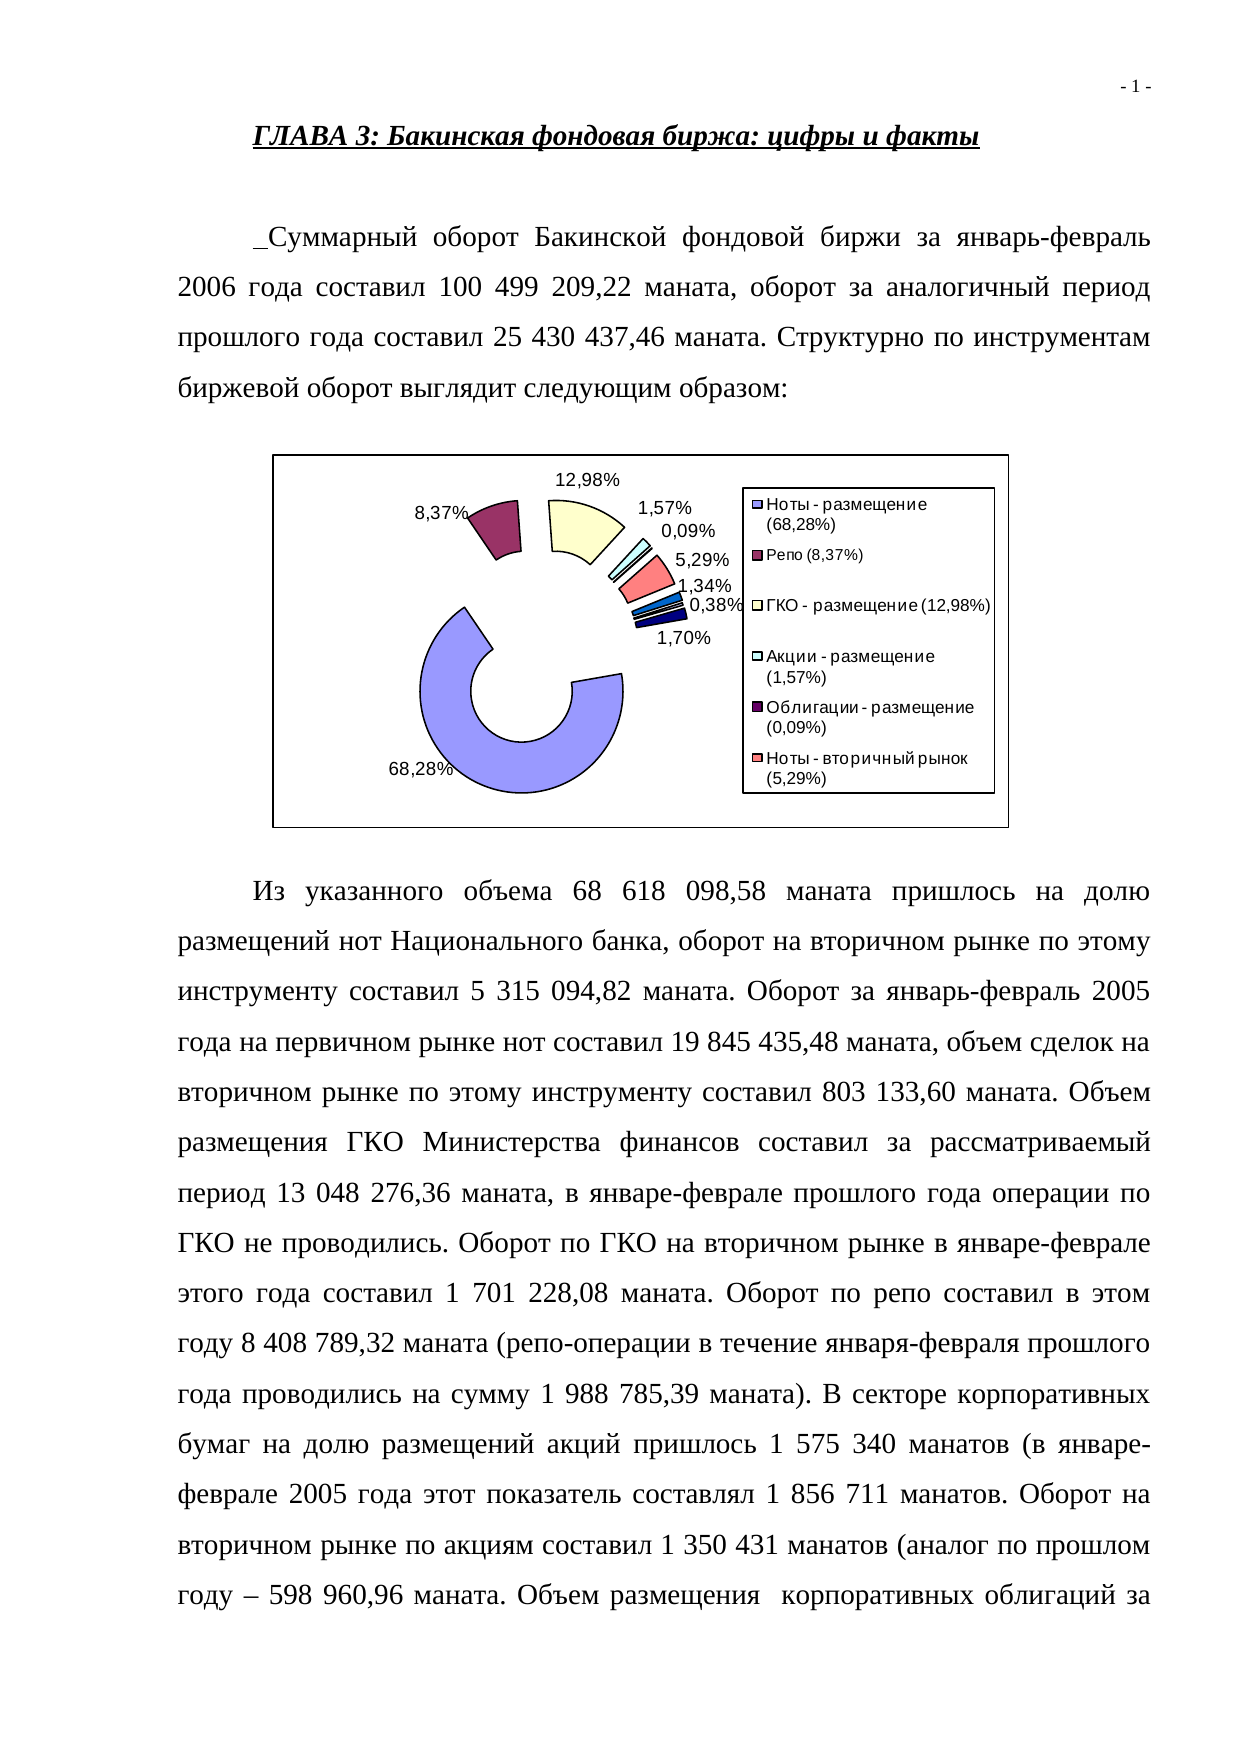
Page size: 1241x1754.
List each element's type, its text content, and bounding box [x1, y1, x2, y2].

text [177, 873, 1152, 1611]
text Суммарный оборот Бакинской фондовой биржи за январь-февраль 2006 года составил 100 499 209,22 маната, оборот за аналогичный период прошлого года составил 25 430 437,46 маната. Структурно по инструментам биржевой оборот выглядит следующим образом: [177, 219, 1152, 403]
text ГЛАВА 3: Бакинская фондовая биржа: цифры и факты [177, 118, 1152, 152]
